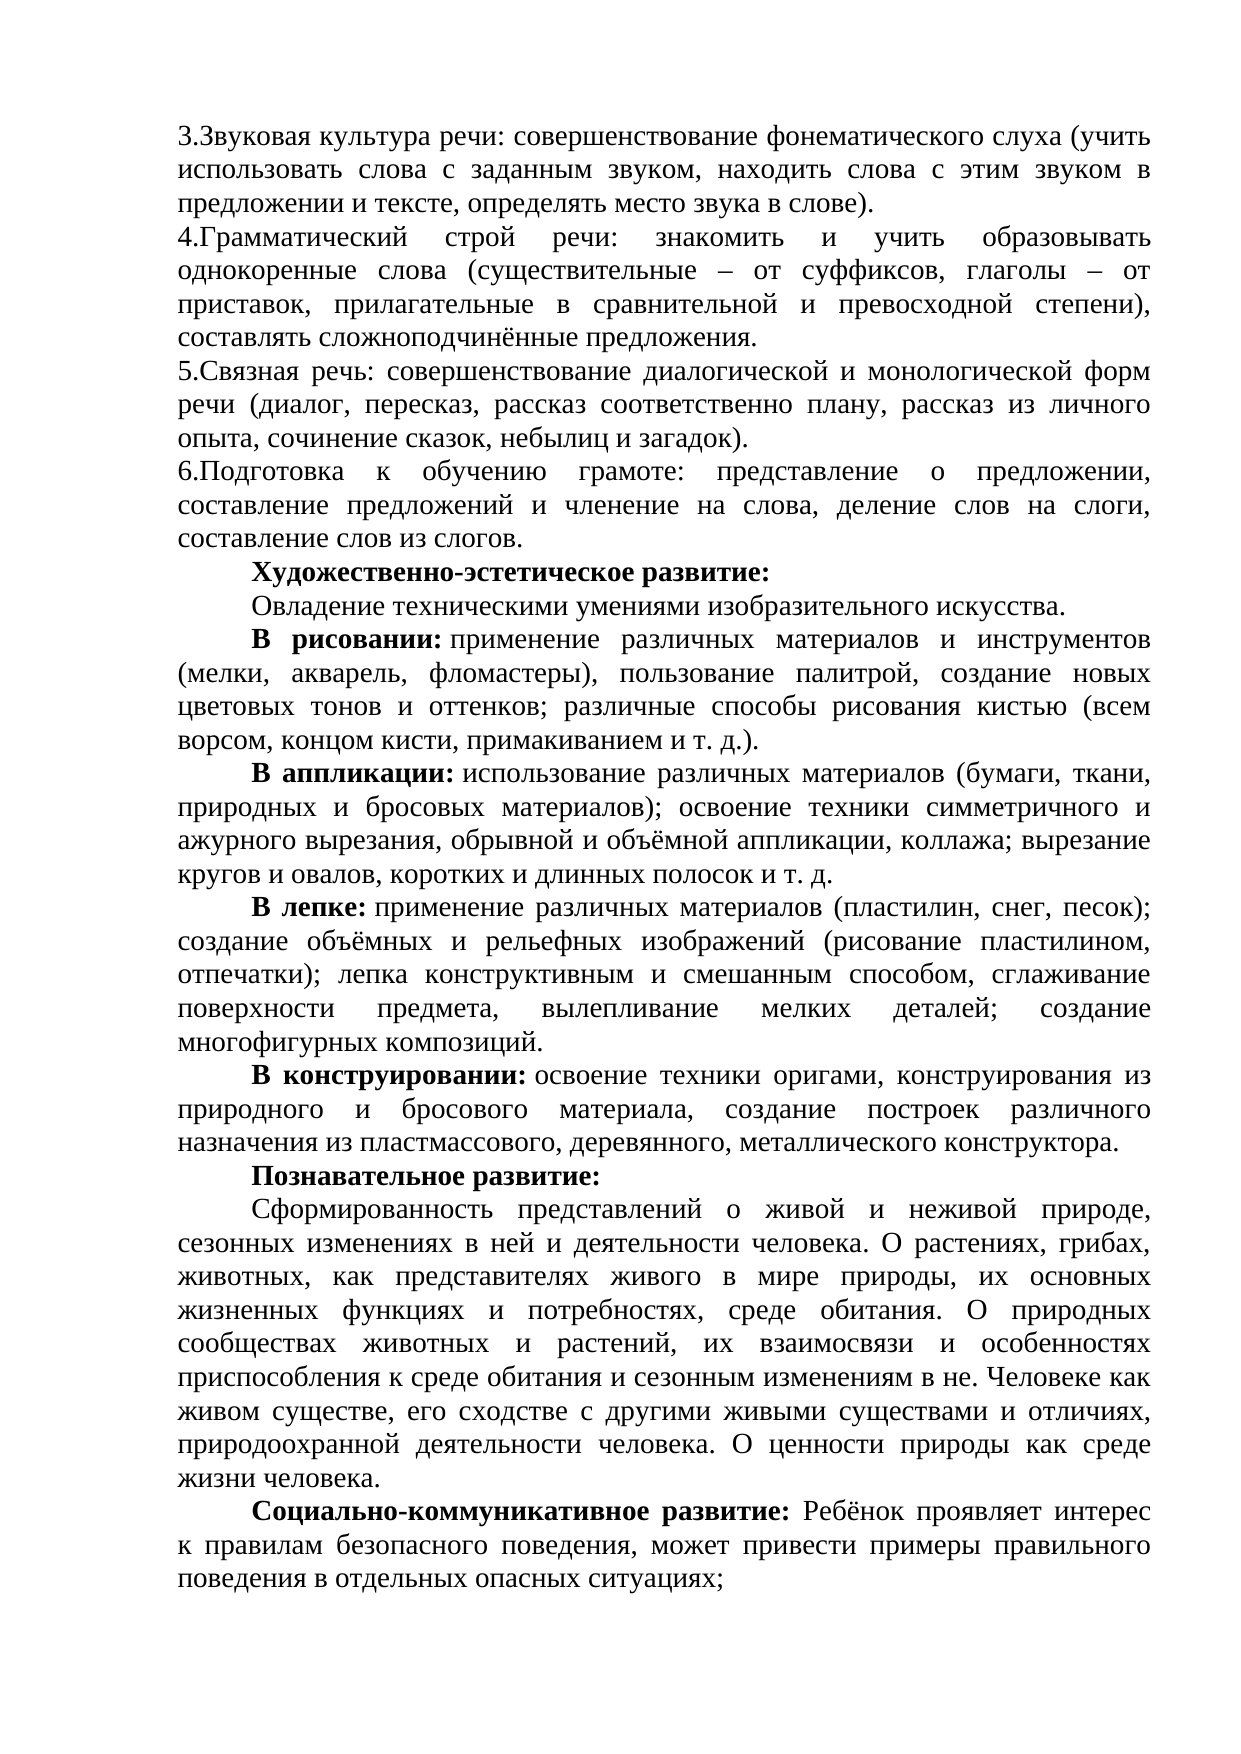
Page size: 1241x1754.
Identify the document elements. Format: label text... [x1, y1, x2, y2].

text Сформированность представлений о живой и неживой природе, сезонных изменениях в ней и деятельности человека. О растениях, грибах, животных, как представителях живого в мире природы, их основных жизненных функциях и потребностях, среде обитания. О природных сообществах животных и растений, их взаимосвязи и особенностях приспособления к среде обитания и сезонным изменениям в не. Человеке как живом существе, его сходстве с другими живыми существами и отличиях, природоохранной деятельности человека. О ценности природы как среде жизни человека. [177, 1191, 1152, 1493]
text Овладение техническими умениями изобразительного искусства. [177, 588, 1152, 621]
text Художественно-эстетическое развитие: [177, 554, 1152, 588]
text 6.Подготовка к обучению грамоте: представление о предложении, составление предложений и членение на слова, деление слов на слоги, составление слов из слогов. [177, 453, 1152, 554]
text Социально-коммуникативное развитие: Ребёнок проявляет интерес к правилам безопасного поведения, может привести примеры правильного поведения в отдельных опасных ситуациях; [177, 1493, 1152, 1594]
text 5.Связная речь: совершенствование диалогической и монологической форм речи (диалог, пересказ, рассказ соответственно плану, рассказ из личного опыта, сочинение сказок, небылиц и загадок). [177, 353, 1152, 453]
text 3.Звуковая культура речи: совершенствование фонематического слуха (учить использовать слова с заданным звуком, находить слова с этим звуком в предложении и тексте, определять место звука в слове). [177, 118, 1152, 219]
text 4.Грамматический строй речи: знакомить и учить образовывать однокоренные слова (существительные – от суффиксов, глаголы – от приставок, прилагательные в сравнительной и превосходной степени), составлять сложноподчинённые предложения. [177, 219, 1152, 353]
text В конструировании: освоение техники оригами, конструирования из природного и бросового материала, создание построек различного назначения из пластмассового, деревянного, металлического конструктора. [177, 1057, 1152, 1158]
text В аппликации: использование различных материалов (бумаги, ткани, природных и бросовых материалов); освоение техники симметричного и ажурного вырезания, обрывной и объёмной аппликации, коллажа; вырезание кругов и овалов, коротких и длинных полосок и т. д. [177, 755, 1152, 889]
text Познавательное развитие: [177, 1158, 1152, 1191]
text В лепке: применение различных материалов (пластилин, снег, песок); создание объёмных и рельефных изображений (рисование пластилином, отпечатки); лепка конструктивным и смешанным способом, сглаживание поверхности предмета, вылепливание мелких деталей; создание многофигурных композиций. [177, 889, 1152, 1057]
text В рисовании: применение различных материалов и инструментов (мелки, акварель, фломастеры), пользование палитрой, создание новых цветовых тонов и оттенков; различные способы рисования кистью (всем ворсом, концом кисти, примакиванием и т. д.). [177, 621, 1152, 755]
